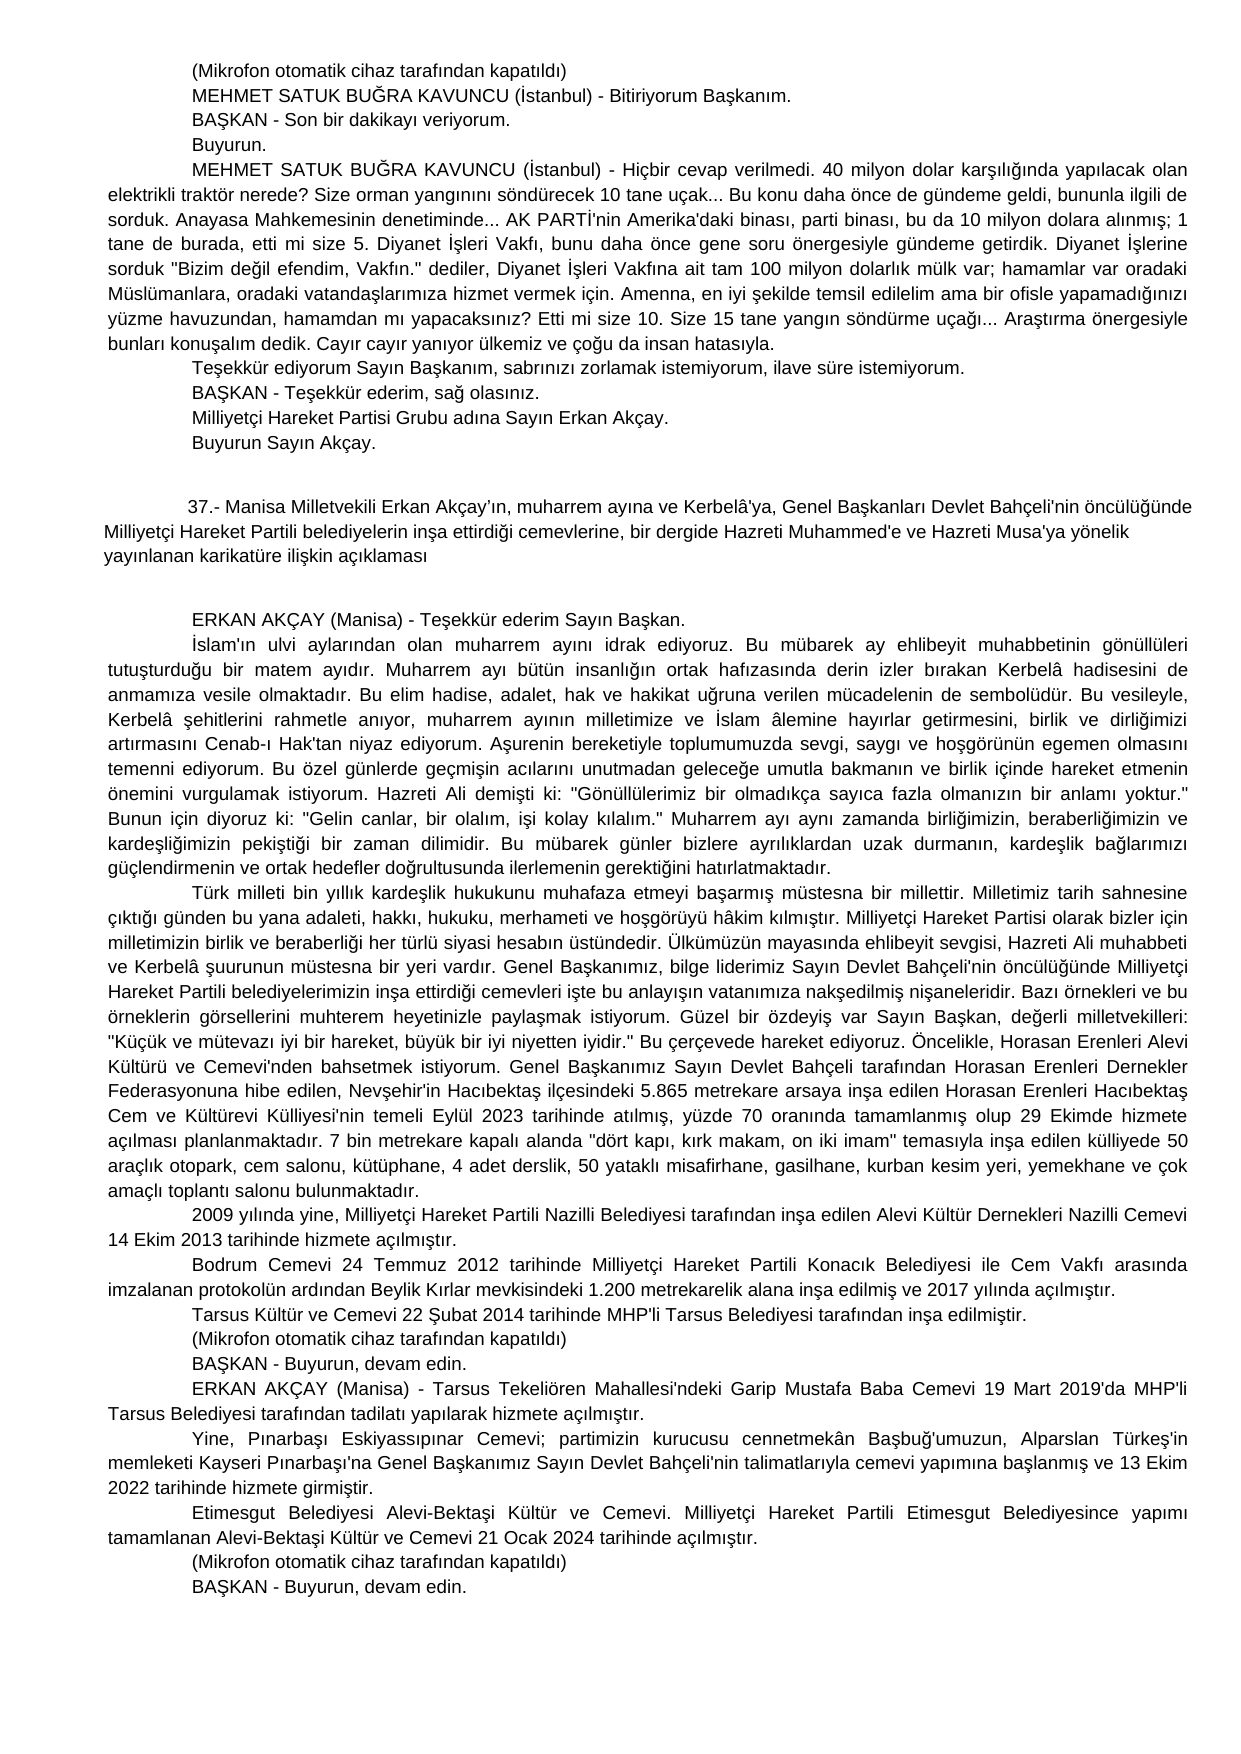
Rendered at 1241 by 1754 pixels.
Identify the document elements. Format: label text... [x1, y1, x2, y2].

text (Mikrofon otomatik cihaz tarafından kapatıldı) [108, 60, 1189, 81]
text 37.- Manisa Milletvekili Erkan Akçay’ın, muharrem ayına ve Kerbelâ'ya, Genel Başkanları Devlet Bahçeli'nin öncülüğünde Milliyetçi Hareket Partili belediyelerin inşa ettirdiği cemevlerine, bir dergide Hazreti Muhammed'e ve Hazreti Musa'ya yönelik yayınlanan karikatüre ilişkin açıklaması [103, 496, 1193, 567]
text Tarsus Kültür ve Cemevi 22 Şubat 2014 tarihinde MHP'li Tarsus Belediyesi tarafından inşa edilmiştir. [108, 1303, 1189, 1325]
text Buyurun Sayın Akçay. [108, 432, 1189, 453]
text Teşekkür ediyorum Sayın Başkanım, sabrınızı zorlamak istemiyorum, ilave süre istemiyorum. [108, 357, 1189, 379]
text Buyurun. [108, 134, 1189, 156]
text Yine, Pınarbaşı Eskiyassıpınar Cemevi; partimizin kurucusu cennetmekân Başbuğ'umuzun, Alparslan Türkeş'in memleketi Kayseri Pınarbaşı'na Genel Başkanımız Sayın Devlet Bahçeli'nin talimatlarıyla cemevi yapımına başlanmış ve 13 Ekim 2022 tarihinde hizmete girmiştir. [108, 1427, 1189, 1498]
text 2009 yılında yine, Milliyetçi Hareket Partili Nazilli Belediyesi tarafından inşa edilen Alevi Kültür Dernekleri Nazilli Cemevi 14 Ekim 2013 tarihinde hizmete açılmıştır. [108, 1204, 1189, 1251]
text (Mikrofon otomatik cihaz tarafından kapatıldı) [108, 1551, 1189, 1573]
text İslam'ın ulvi aylarından olan muharrem ayını idrak ediyoruz. Bu mübarek ay ehlibeyit muhabbetinin gönüllüleri tutuşturduğu bir matem ayıdır. Muharrem ayı bütün insanlığın ortak hafızasında derin izler bırakan Kerbelâ hadisesini de anmamıza vesile olmaktadır. Bu elim hadise, adalet, hak ve hakikat uğruna verilen mücadelenin de sembolüdür. Bu vesileyle, Kerbelâ şehitlerini rahmetle anıyor, muharrem ayının milletimize ve İslam âlemine hayırlar getirmesini, birlik ve dirliğimizi artırmasını Cenab-ı Hak'tan niyaz ediyorum. Aşurenin bereketiyle toplumumuzda sevgi, saygı ve hoşgörünün egemen olmasını temenni ediyorum. Bu özel günlerde geçmişin acılarını unutmadan geleceğe umutla bakmanın ve birlik içinde hareket etmenin önemini vurgulamak istiyorum. Hazreti Ali demişti ki: "Gönüllülerimiz bir olmadıkça sayıca fazla olmanızın bir anlamı yoktur." Bunun için diyoruz ki: "Gelin canlar, bir olalım, işi kolay kılalım." Muharrem ayı aynı zamanda birliğimizin, beraberliğimizin ve kardeşliğimizin pekiştiği bir zaman dilimidir. Bu mübarek günler bizlere ayrılıklardan uzak durmanın, kardeşlik bağlarımızı güçlendirmenin ve ortak hedefler doğrultusunda ilerlemenin gerektiğini hatırlatmaktadır. [108, 634, 1189, 879]
text ERKAN AKÇAY (Manisa) - Tarsus Tekeliören Mahallesi'ndeki Garip Mustafa Baba Cemevi 19 Mart 2019'da MHP'li Tarsus Belediyesi tarafından tadilatı yapılarak hizmete açılmıştır. [108, 1378, 1189, 1424]
text Milliyetçi Hareket Partisi Grubu adına Sayın Erkan Akçay. [108, 407, 1189, 428]
text Etimesgut Belediyesi Alevi-Bektaşi Kültür ve Cemevi. Milliyetçi Hareket Partili Etimesgut Belediyesince yapımı tamamlanan Alevi-Bektaşi Kültür ve Cemevi 21 Ocak 2024 tarihinde açılmıştır. [108, 1502, 1189, 1548]
text BAŞKAN - Buyurun, devam edin. [108, 1353, 1189, 1374]
text BAŞKAN - Buyurun, devam edin. [108, 1576, 1189, 1598]
text MEHMET SATUK BUĞRA KAVUNCU (İstanbul) - Hiçbir cevap verilmedi. 40 milyon dolar karşılığında yapılacak olan elektrikli traktör nerede? Size orman yangınını söndürecek 10 tane uçak... Bu konu daha önce de gündeme geldi, bununla ilgili de sorduk. Anayasa Mahkemesinin denetiminde... AK PARTİ'nin Amerika'daki binası, parti binası, bu da 10 milyon dolara alınmış; 1 tane de burada, etti mi size 5. Diyanet İşleri Vakfı, bunu daha önce gene soru önergesiyle gündeme getirdik. Diyanet İşlerine sorduk "Bizim değil efendim, Vakfın." dediler, Diyanet İşleri Vakfına ait tam 100 milyon dolarlık mülk var; hamamlar var oradaki Müslümanlara, oradaki vatandaşlarımıza hizmet vermek için. Amenna, en iyi şekilde temsil edilelim ama bir ofisle yapamadığınızı yüzme havuzundan, hamamdan mı yapacaksınız? Etti mi size 10. Size 15 tane yangın söndürme uçağı... Araştırma önergesiyle bunları konuşalım dedik. Cayır cayır yanıyor ülkemiz ve çoğu da insan hatasıyla. [108, 159, 1189, 354]
text BAŞKAN - Son bir dakikayı veriyorum. [108, 109, 1189, 131]
text (Mikrofon otomatik cihaz tarafından kapatıldı) [108, 1328, 1189, 1350]
text Türk milleti bin yıllık kardeşlik hukukunu muhafaza etmeyi başarmış müstesna bir millettir. Milletimiz tarih sahnesine çıktığı günden bu yana adaleti, hakkı, hukuku, merhameti ve hoşgörüyü hâkim kılmıştır. Milliyetçi Hareket Partisi olarak bizler için milletimizin birlik ve beraberliği her türlü siyasi hesabın üstündedir. Ülkümüzün mayasında ehlibeyit sevgisi, Hazreti Ali muhabbeti ve Kerbelâ şuurunun müstesna bir yeri vardır. Genel Başkanımız, bilge liderimiz Sayın Devlet Bahçeli'nin öncülüğünde Milliyetçi Hareket Partili belediyelerimizin inşa ettirdiği cemevleri işte bu anlayışın vatanımıza nakşedilmiş nişaneleridir. Bazı örnekleri ve bu örneklerin görsellerini muhterem heyetinizle paylaşmak istiyorum. Güzel bir özdeyiş var Sayın Başkan, değerli milletvekilleri: "Küçük ve mütevazı iyi bir hareket, büyük bir iyi niyetten iyidir." Bu çerçevede hareket ediyoruz. Öncelikle, Horasan Erenleri Alevi Kültürü ve Cemevi'nden bahsetmek istiyorum. Genel Başkanımız Sayın Devlet Bahçeli tarafından Horasan Erenleri Dernekler Federasyonuna hibe edilen, Nevşehir'in Hacıbektaş ilçesindeki 5.865 metrekare arsaya inşa edilen Horasan Erenleri Hacıbektaş Cem ve Kültürevi Külliyesi'nin temeli Eylül 2023 tarihinde atılmış, yüzde 70 oranında tamamlanmış olup 29 Ekimde hizmete açılması planlanmaktadır. 7 bin metrekare kapalı alanda "dört kapı, kırk makam, on iki imam" temasıyla inşa edilen külliyede 50 araçlık otopark, cem salonu, kütüphane, 4 adet derslik, 50 yataklı misafirhane, gasilhane, kurban kesim yeri, yemekhane ve çok amaçlı toplantı salonu bulunmaktadır. [108, 882, 1189, 1201]
text BAŞKAN - Teşekkür ederim, sağ olasınız. [108, 382, 1189, 403]
text ERKAN AKÇAY (Manisa) - Teşekkür ederim Sayın Başkan. [108, 609, 1189, 631]
text MEHMET SATUK BUĞRA KAVUNCU (İstanbul) - Bitiriyorum Başkanım. [108, 84, 1189, 106]
text Bodrum Cemevi 24 Temmuz 2012 tarihinde Milliyetçi Hareket Partili Konacık Belediyesi ile Cem Vakfı arasında imzalanan protokolün ardından Beylik Kırlar mevkisindeki 1.200 metrekarelik alana inşa edilmiş ve 2017 yılında açılmıştır. [108, 1254, 1189, 1300]
